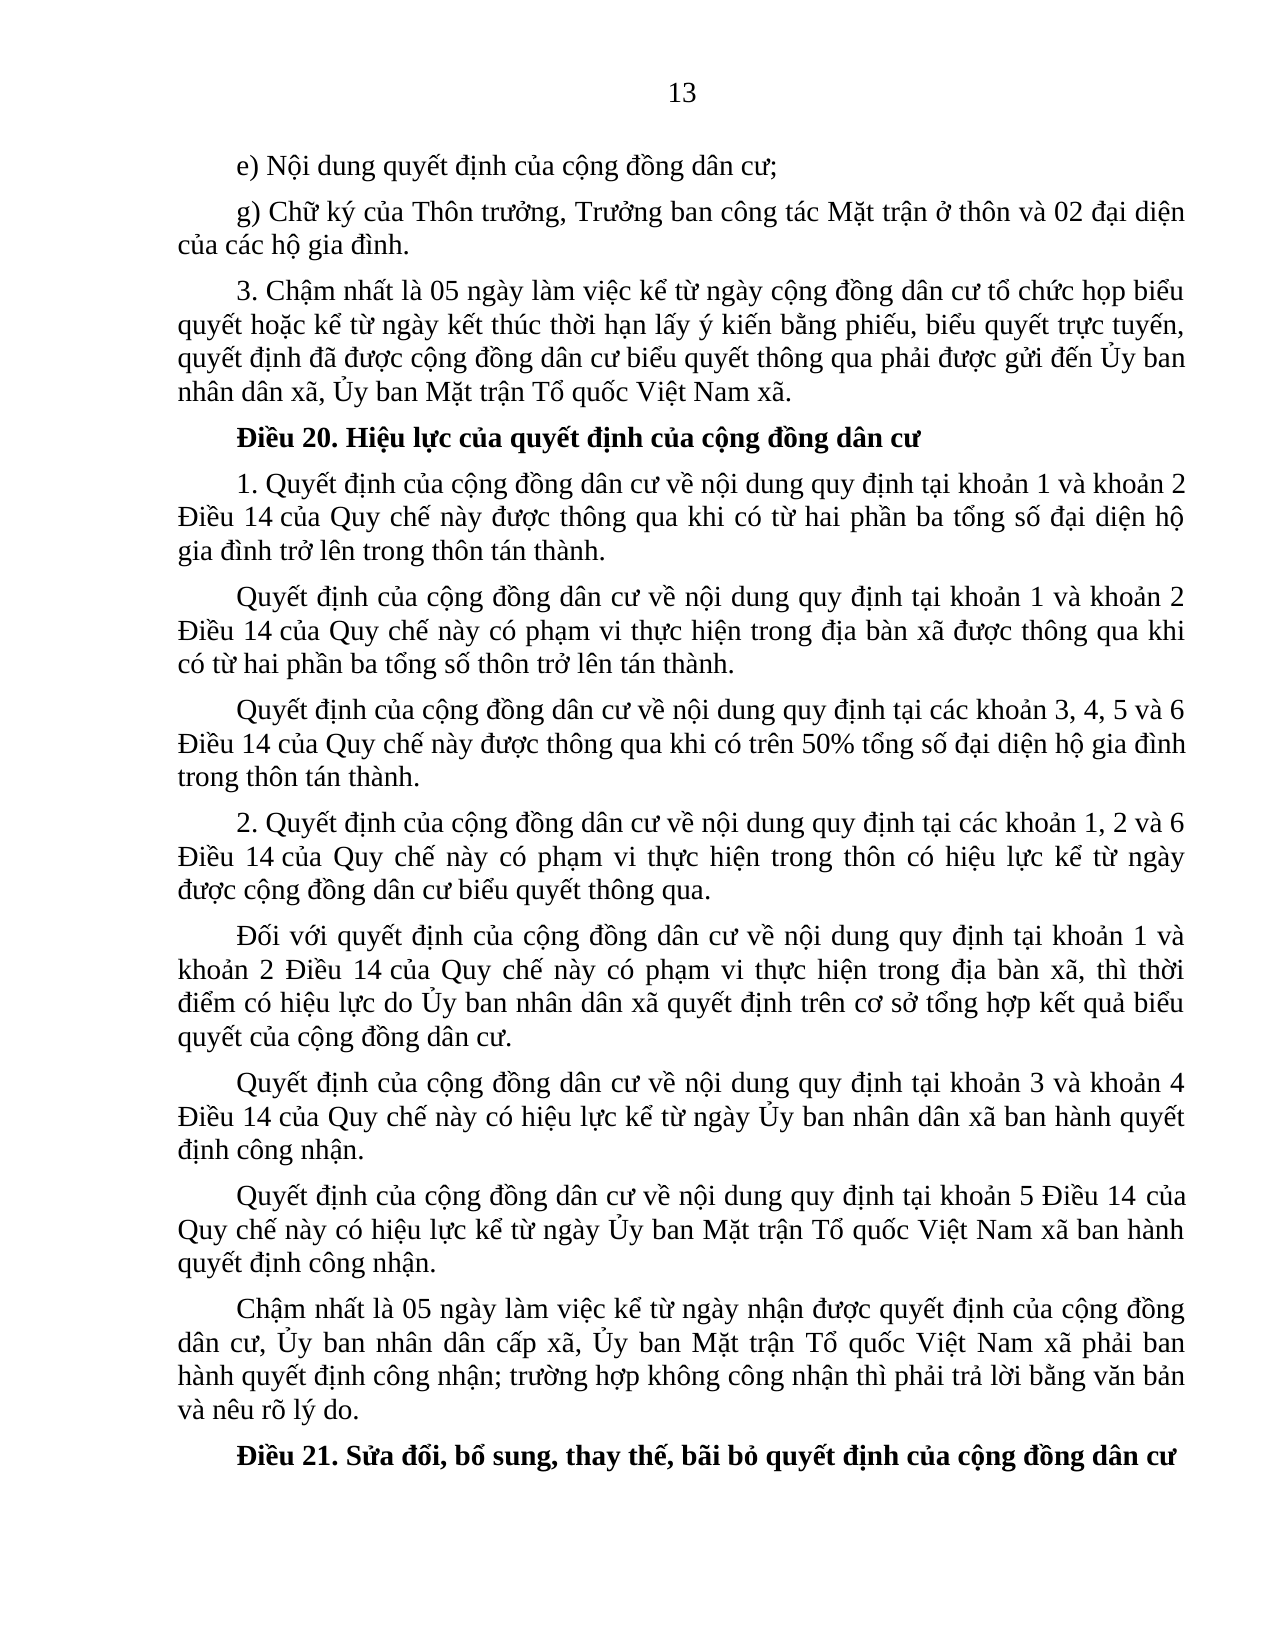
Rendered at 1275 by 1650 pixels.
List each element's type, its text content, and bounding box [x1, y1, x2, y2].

text e) Nội dung quyết định của cộng đồng dân cư; [177, 148, 1186, 181]
text g) Chữ ký của Thôn trưởng, Trưởng ban công tác Mặt trận ở thôn và 02 đại diện của các hộ gia đình. [177, 194, 1186, 261]
text Quyết định của cộng đồng dân cư về nội dung quy định tại khoản 1 và khoản 2 Điều 14 của Quy chế này có phạm vi thực hiện trong địa bàn xã được thông qua khi có từ hai phần ba tổng số thôn trở lên tán thành. [177, 579, 1186, 680]
text Quyết định của cộng đồng dân cư về nội dung quy định tại khoản 3 và khoản 4 Điều 14 của Quy chế này có hiệu lực kể từ ngày Ủy ban nhân dân xã ban hành quyết định công nhận. [177, 1065, 1186, 1166]
text Điều 21. Sửa đổi, bổ sung, thay thế, bãi bỏ quyết định của cộng đồng dân cư [177, 1438, 1186, 1472]
text 1. Quyết định của cộng đồng dân cư về nội dung quy định tại khoản 1 và khoản 2 Điều 14 của Quy chế này được thông qua khi có từ hai phần ba tổng số đại diện hộ gia đình trở lên trong thôn tán thành. [177, 466, 1186, 567]
text Đối với quyết định của cộng đồng dân cư về nội dung quy định tại khoản 1 và khoản 2 Điều 14 của Quy chế này có phạm vi thực hiện trong địa bàn xã, thì thời điểm có hiệu lực do Ủy ban nhân dân xã quyết định trên cơ sở tổng hợp kết quả biểu quyết của cộng đồng dân cư. [177, 918, 1186, 1053]
text Quyết định của cộng đồng dân cư về nội dung quy định tại các khoản 3, 4, 5 và 6 Điều 14 của Quy chế này được thông qua khi có trên 50% tổng số đại diện hộ gia đình trong thôn tán thành. [177, 692, 1186, 793]
text 3. Chậm nhất là 05 ngày làm việc kể từ ngày cộng đồng dân cư tổ chức họp biểu quyết hoặc kể từ ngày kết thúc thời hạn lấy ý kiến bằng phiếu, biểu quyết trực tuyến, quyết định đã được cộng đồng dân cư biểu quyết thông qua phải được gửi đến Ủy ban nhân dân xã, Ủy ban Mặt trận Tổ quốc Việt Nam xã. [177, 273, 1186, 407]
text Điều 20. Hiệu lực của quyết định của cộng đồng dân cư [177, 420, 1186, 453]
text Quyết định của cộng đồng dân cư về nội dung quy định tại khoản 5 Điều 14 của Quy chế này có hiệu lực kể từ ngày Ủy ban Mặt trận Tổ quốc Việt Nam xã ban hành quyết định công nhận. [177, 1178, 1186, 1279]
text Chậm nhất là 05 ngày làm việc kể từ ngày nhận được quyết định của cộng đồng dân cư, Ủy ban nhân dân cấp xã, Ủy ban Mặt trận Tổ quốc Việt Nam xã phải ban hành quyết định công nhận; trường hợp không công nhận thì phải trả lời bằng văn bản và nêu rõ lý do. [177, 1291, 1186, 1426]
text 2. Quyết định của cộng đồng dân cư về nội dung quy định tại các khoản 1, 2 và 6 Điều 14 của Quy chế này có phạm vi thực hiện trong thôn có hiệu lực kể từ ngày được cộng đồng dân cư biểu quyết thông qua. [177, 805, 1186, 906]
